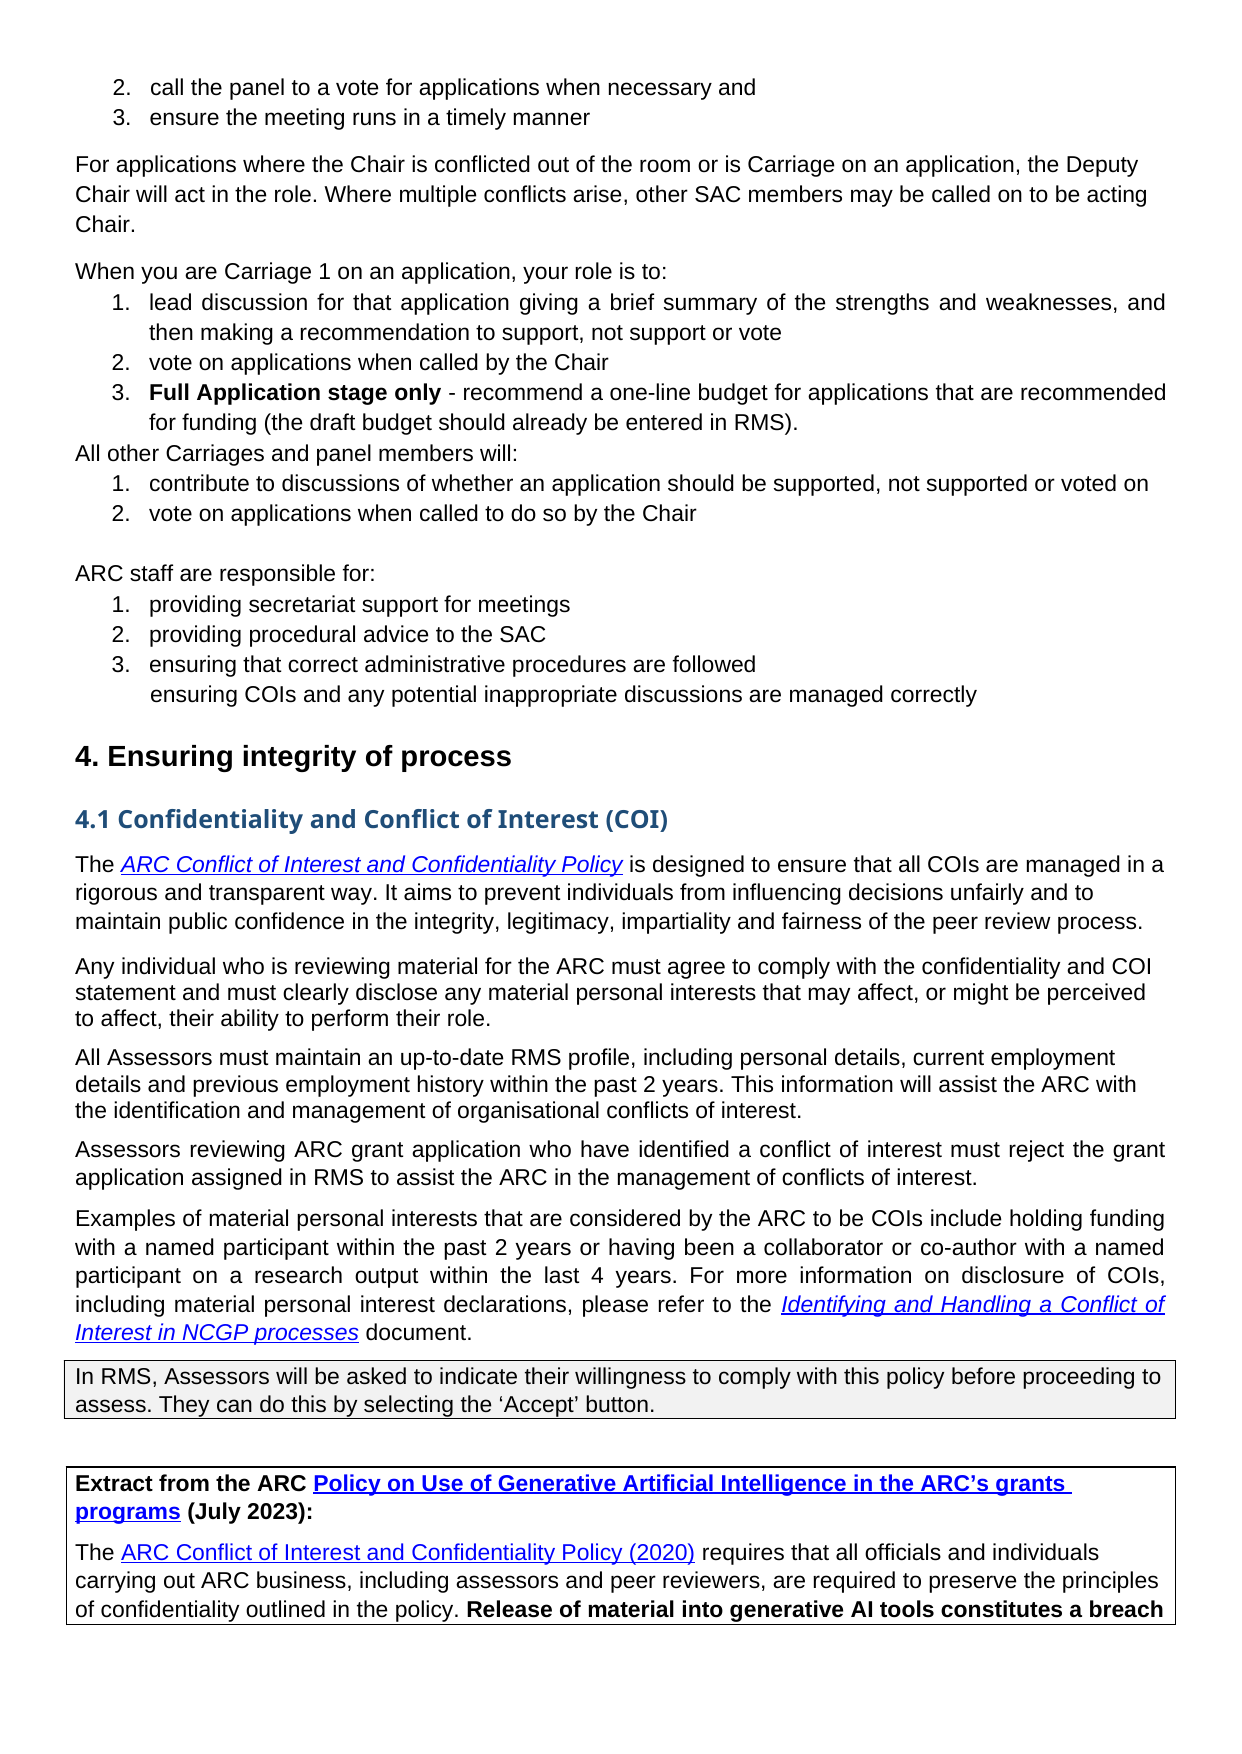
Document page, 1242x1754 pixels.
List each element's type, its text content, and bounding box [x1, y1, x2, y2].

list ensuring COIs and any potential inappropriate discussions are managed correctly [150, 681, 1167, 707]
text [67, 1536, 1175, 1624]
list providing procedural advice to the SAC [111, 621, 1167, 647]
text Assessors reviewing ARC grant application who have identified a conflict of interest must reject the grant application assigned in RMS to assist the ARC in the management of conflicts of interest. [75, 1136, 1167, 1191]
text The ARC Conflict of Interest and Confidentiality Policy is designed to ensure that all COIs are managed in a rigorous and transparent way. It aims to prevent individuals from influencing decisions unfairly and to maintain public confidence in the integrity, legitimacy, impartiality and fairness of the peer review process. [75, 851, 1167, 934]
text When you are Carriage 1 on an application, your role is to: [75, 258, 1167, 284]
list lead discussion for that application giving a brief summary of the strengths and weaknesses, and then making a recommendation to support, not support or vote [111, 288, 1167, 345]
list vote on applications when called to do so by the Chair [111, 500, 1167, 526]
text All other Carriages and panel members will: [75, 439, 1167, 466]
text For applications where the Chair is conflicted out of the room or is Carriage on an application, the Deputy Chair will act in the role. Where multiple conflicts arise, other SAC members may be called on to be acting Chair. [75, 151, 1167, 238]
list vote on applications when called by the Chair [111, 349, 1167, 375]
list call the panel to a vote for applications when necessary and [112, 74, 1167, 100]
text In RMS, Assessors will be asked to indicate their willingness to comply with this policy before proceeding to assess. They can do this by selecting the ‘Accept’ button. [65, 1361, 1175, 1418]
list Full Application stage only - recommend a one-line budget for applications that are recommended for funding (the draft budget should already be entered in RMS). [111, 379, 1167, 436]
list contribute to discussions of whether an application should be supported, not supported or voted on [111, 470, 1167, 496]
list providing secretariat support for meetings [111, 591, 1167, 617]
subtitle 4. Ensuring integrity of process [75, 739, 1167, 772]
text ARC staff are responsible for: [75, 560, 1167, 587]
list ensuring that correct administrative procedures are followed [111, 651, 1167, 677]
text Examples of material personal interests that are considered by the ARC to be COIs include holding funding with a named participant within the past 2 years or having been a collaborator or co-author with a named participant on a research output within the last 4 years. For more information on disclosure of COIs, including material personal interest declarations, please refer to the Identifying and Handling a Conflict of Interest in NCGP processes document. [75, 1205, 1167, 1345]
text All Assessors must maintain an up-to-date RMS profile, including personal details, current employment details and previous employment history within the past 2 years. This information will assist the ARC with the identification and management of organisational conflicts of interest. [75, 1044, 1167, 1123]
subtitle 4.1 Confidentiality and Conflict of Interest (COI) [75, 801, 1167, 836]
text Extract from the ARC Policy on Use of Generative Artificial Intelligence in the ARC’s grants programs (July 2023): [67, 1468, 1175, 1524]
list ensure the meeting runs in a timely manner [112, 104, 1167, 130]
text Any individual who is reviewing material for the ARC must agree to comply with the confidentiality and COI statement and must clearly disclose any material personal interests that may affect, or might be perceived to affect, their ability to perform their role. [75, 953, 1167, 1032]
